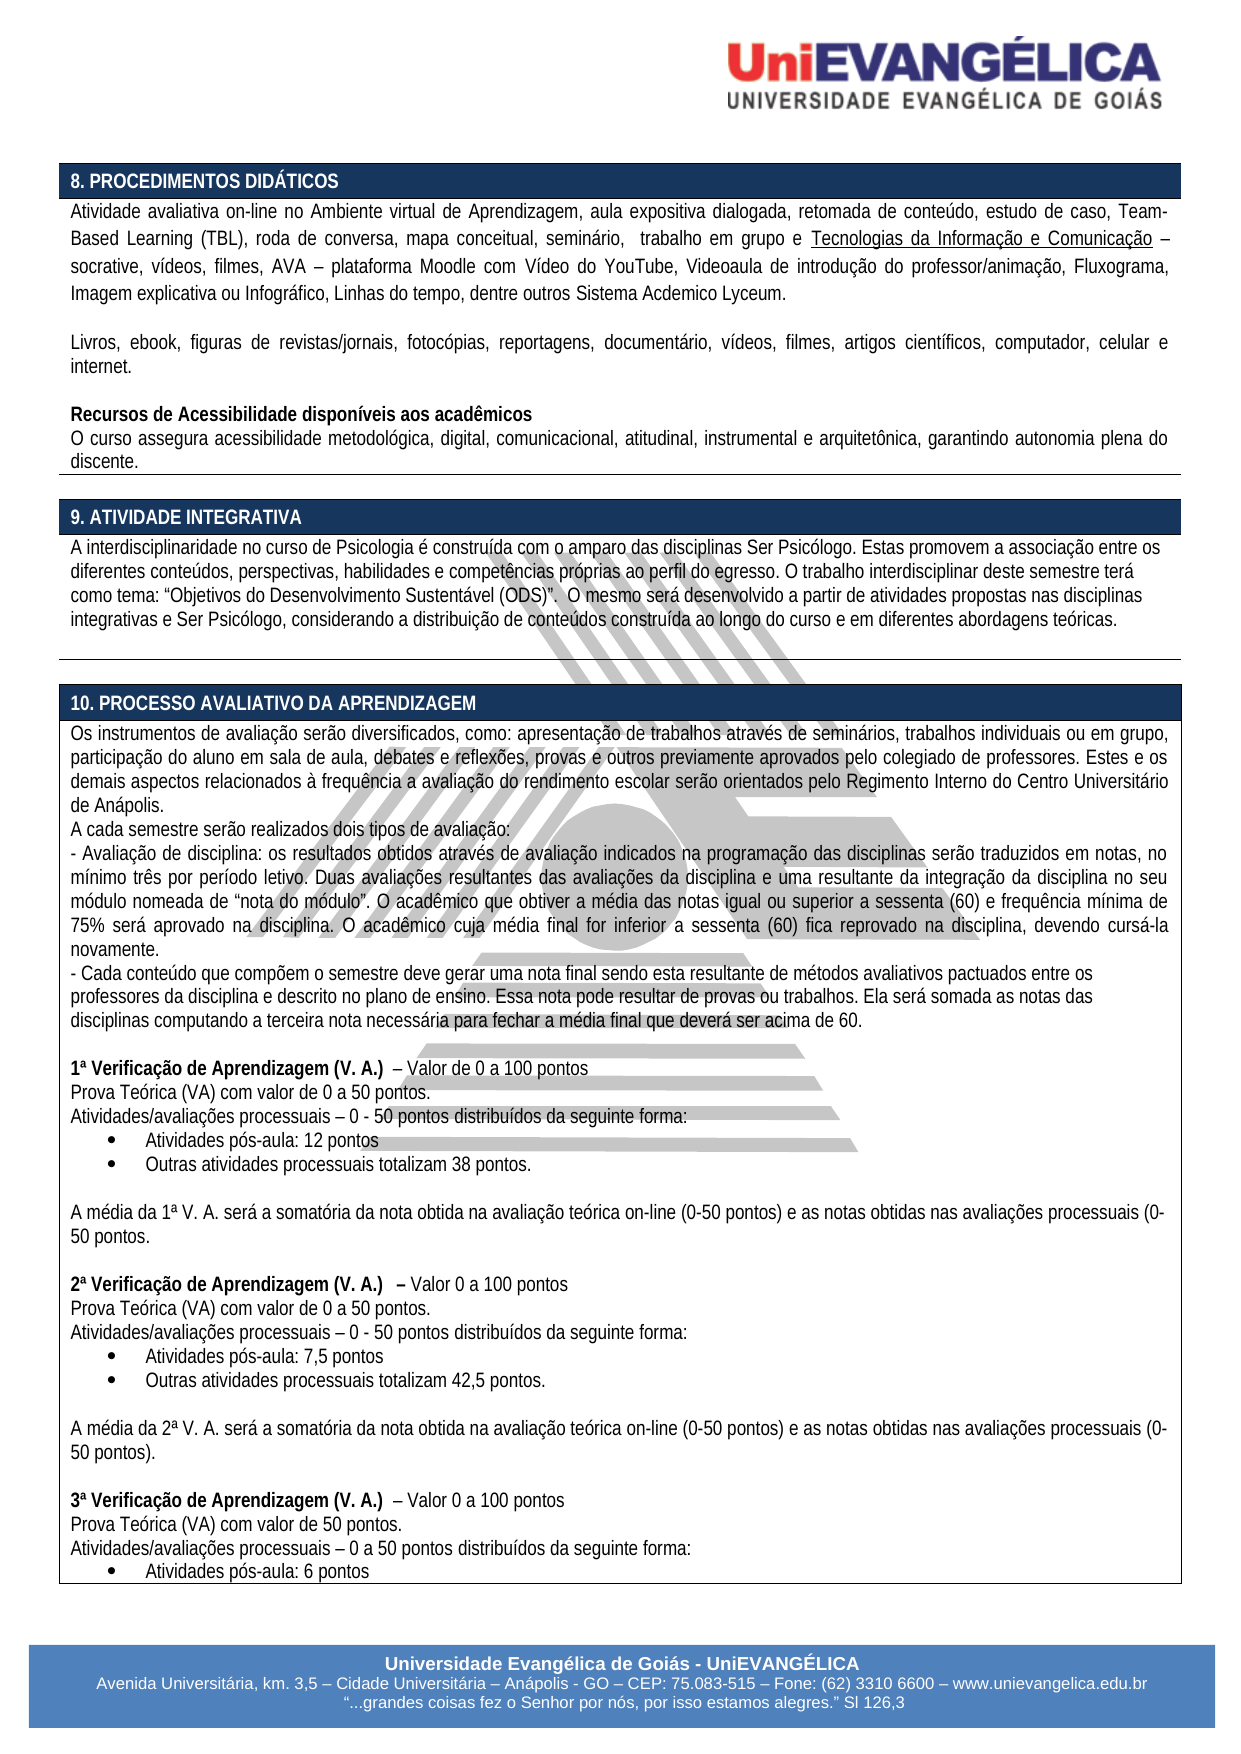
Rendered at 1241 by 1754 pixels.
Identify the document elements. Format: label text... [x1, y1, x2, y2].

table_header 10. PROCESSO AVALIATIVO DA APRENDIZAGEM [60, 685, 1181, 720]
picture [728, 36, 1163, 112]
table_cell A interdisciplinaridade no curso de Psicologia é construída com o amparo das disciplinas Ser Psicólogo. Estas promovem a associação entre os diferentes conteúdos, perspectivas, habilidades e competências próprias ao perfil do egresso. O trabalho interdisciplinar deste semestre terá como tema: “Objetivos do Desenvolvimento Sustentável (ODS)”. O mesmo será desenvolvido a partir de atividades propostas nas disciplinas integrativas e Ser Psicólogo, considerando a distribuição de conteúdos construída ao longo do curso e em diferentes abordagens teóricas. [59, 535, 1181, 659]
table_header 9. ATIVIDADE INTEGRATIVA [59, 500, 1181, 534]
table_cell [60, 721, 1181, 1583]
table_cell Atividade avaliativa on-line no Ambiente virtual de Aprendizagem, aula expositiva dialogada, retomada de conteúdo, estudo de caso, Team-Based Learning (TBL), roda de conversa, mapa conceitual, seminário, trabalho em grupo e Tecnologias da Informação e Comunicação – socrative, vídeos, filmes, AVA – plataforma Moodle com Vídeo do YouTube, Videoaula de introdução do professor/animação, Fluxograma, Imagem explicativa ou Infográfico, Linhas do tempo, dentre outros Sistema Acdemico Lyceum. Livros, ebook, figuras de revistas/jornais, fotocópias, reportagens, documentário, vídeos, filmes, artigos científicos, computador, celular e internet. Recursos de Acessibilidade disponíveis aos acadêmicos O curso assegura acessibilidade metodológica, digital, comunicacional, atitudinal, instrumental e arquitetônica, garantindo autonomia plena do discente. [59, 199, 1181, 473]
table_header 8. PROCEDIMENTOS DIDÁTICOS [59, 164, 1181, 198]
